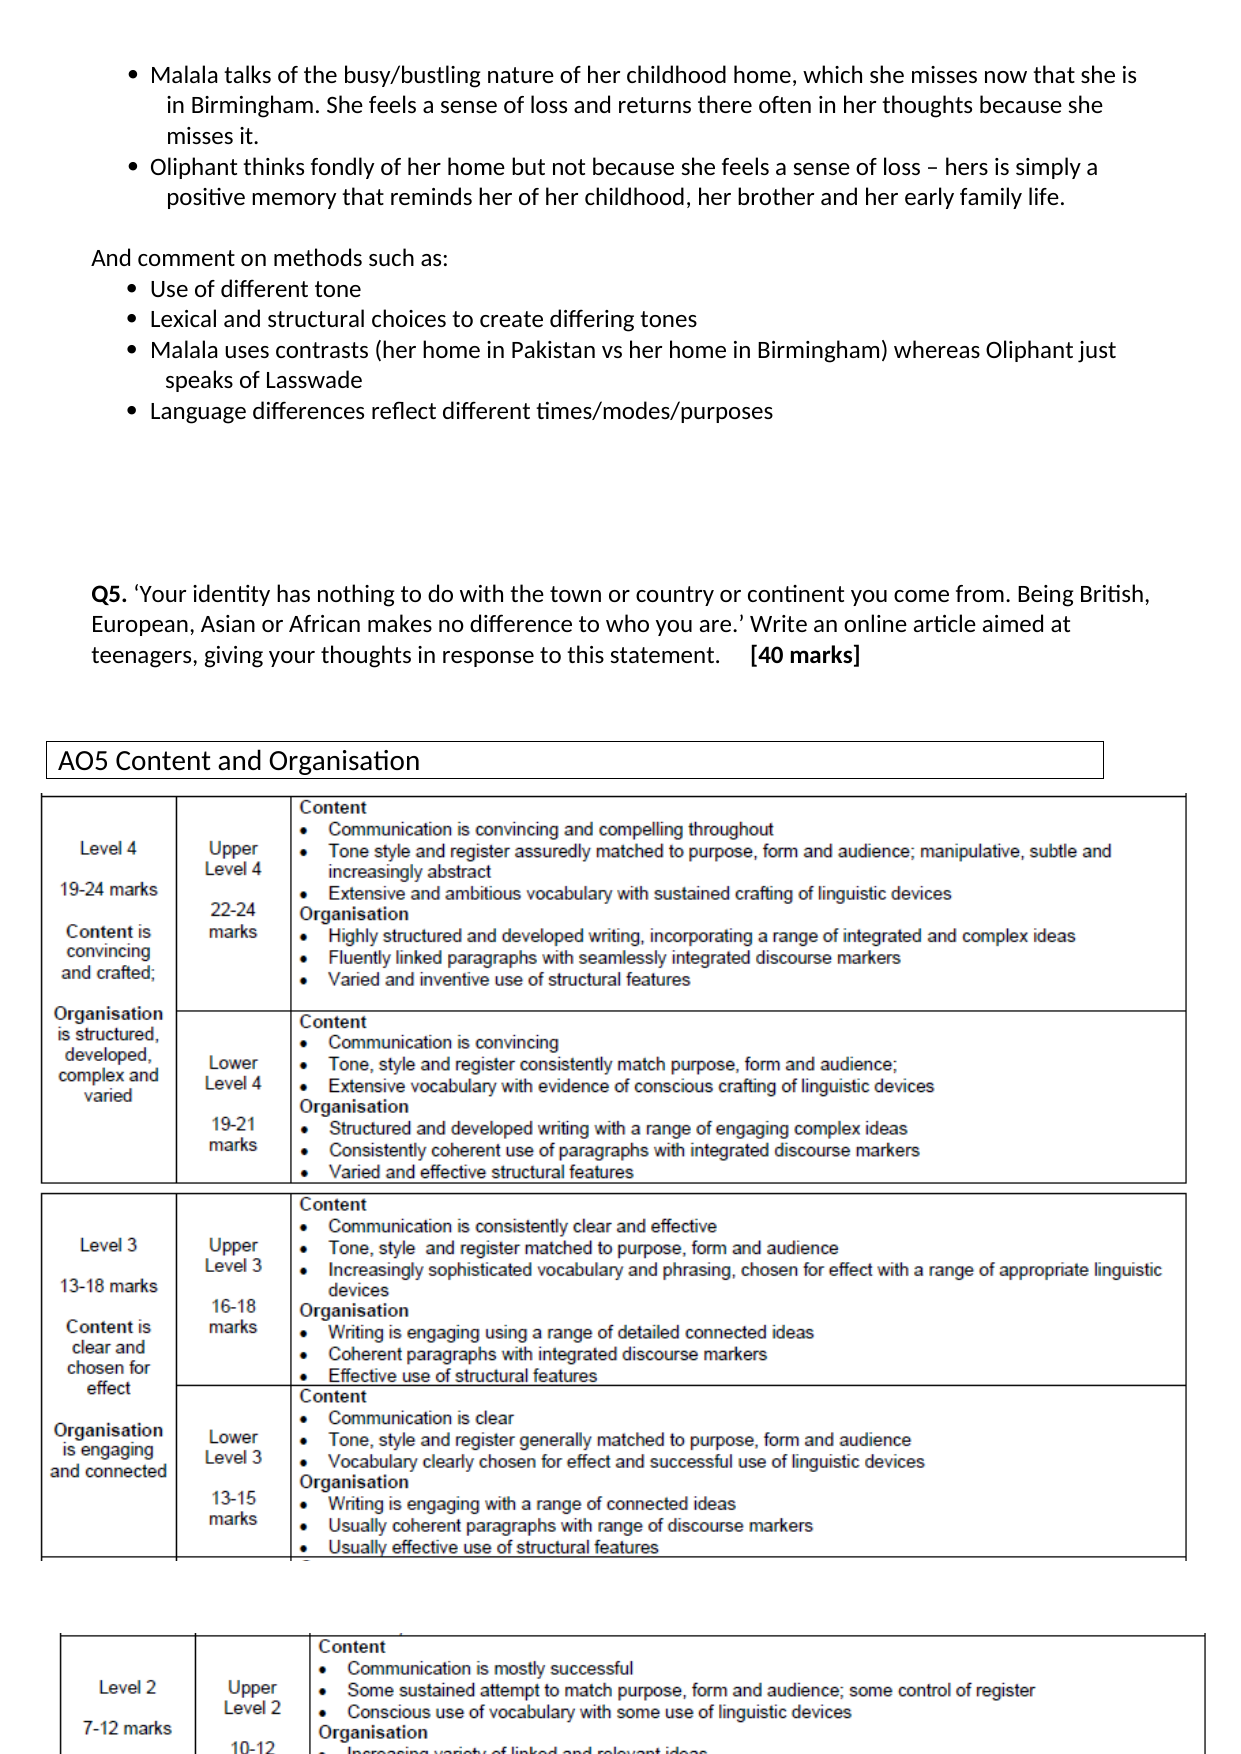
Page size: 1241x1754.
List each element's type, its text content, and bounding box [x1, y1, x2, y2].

list Use of different tone [127, 273, 1155, 303]
text Q5. ‘Your identity has nothing to do with the town or country or continent you come from. Being British, European, Asian or African makes no difference to who you are.’ Write an online article aimed at teenagers, giving your thoughts in response to this statement. [40 marks] [91, 578, 1152, 669]
list Language differences reflect different times/modes/purposes [127, 395, 1155, 425]
list Lexical and structural choices to create differing tones [127, 303, 1155, 334]
list Oliphant thinks fondly of her home but not because she feels a sense of loss – hers is simply a positive memory that reminds her of her childhood, her brother and her early family life. [128, 151, 1155, 212]
text And comment on methods such as: [91, 242, 1155, 273]
list Malala uses contrasts (her home in Pakistan vs her home in Birmingham) whereas Oliphant just speaks of Lasswade [127, 334, 1155, 395]
list Malala talks of the busy/bustling nature of her childhood home, which she misses now that she is in Birmingham. She feels a sense of loss and returns there often in her thoughts because she misses it. [128, 59, 1155, 151]
table_header AO5 Content and Organisation [47, 742, 1103, 777]
